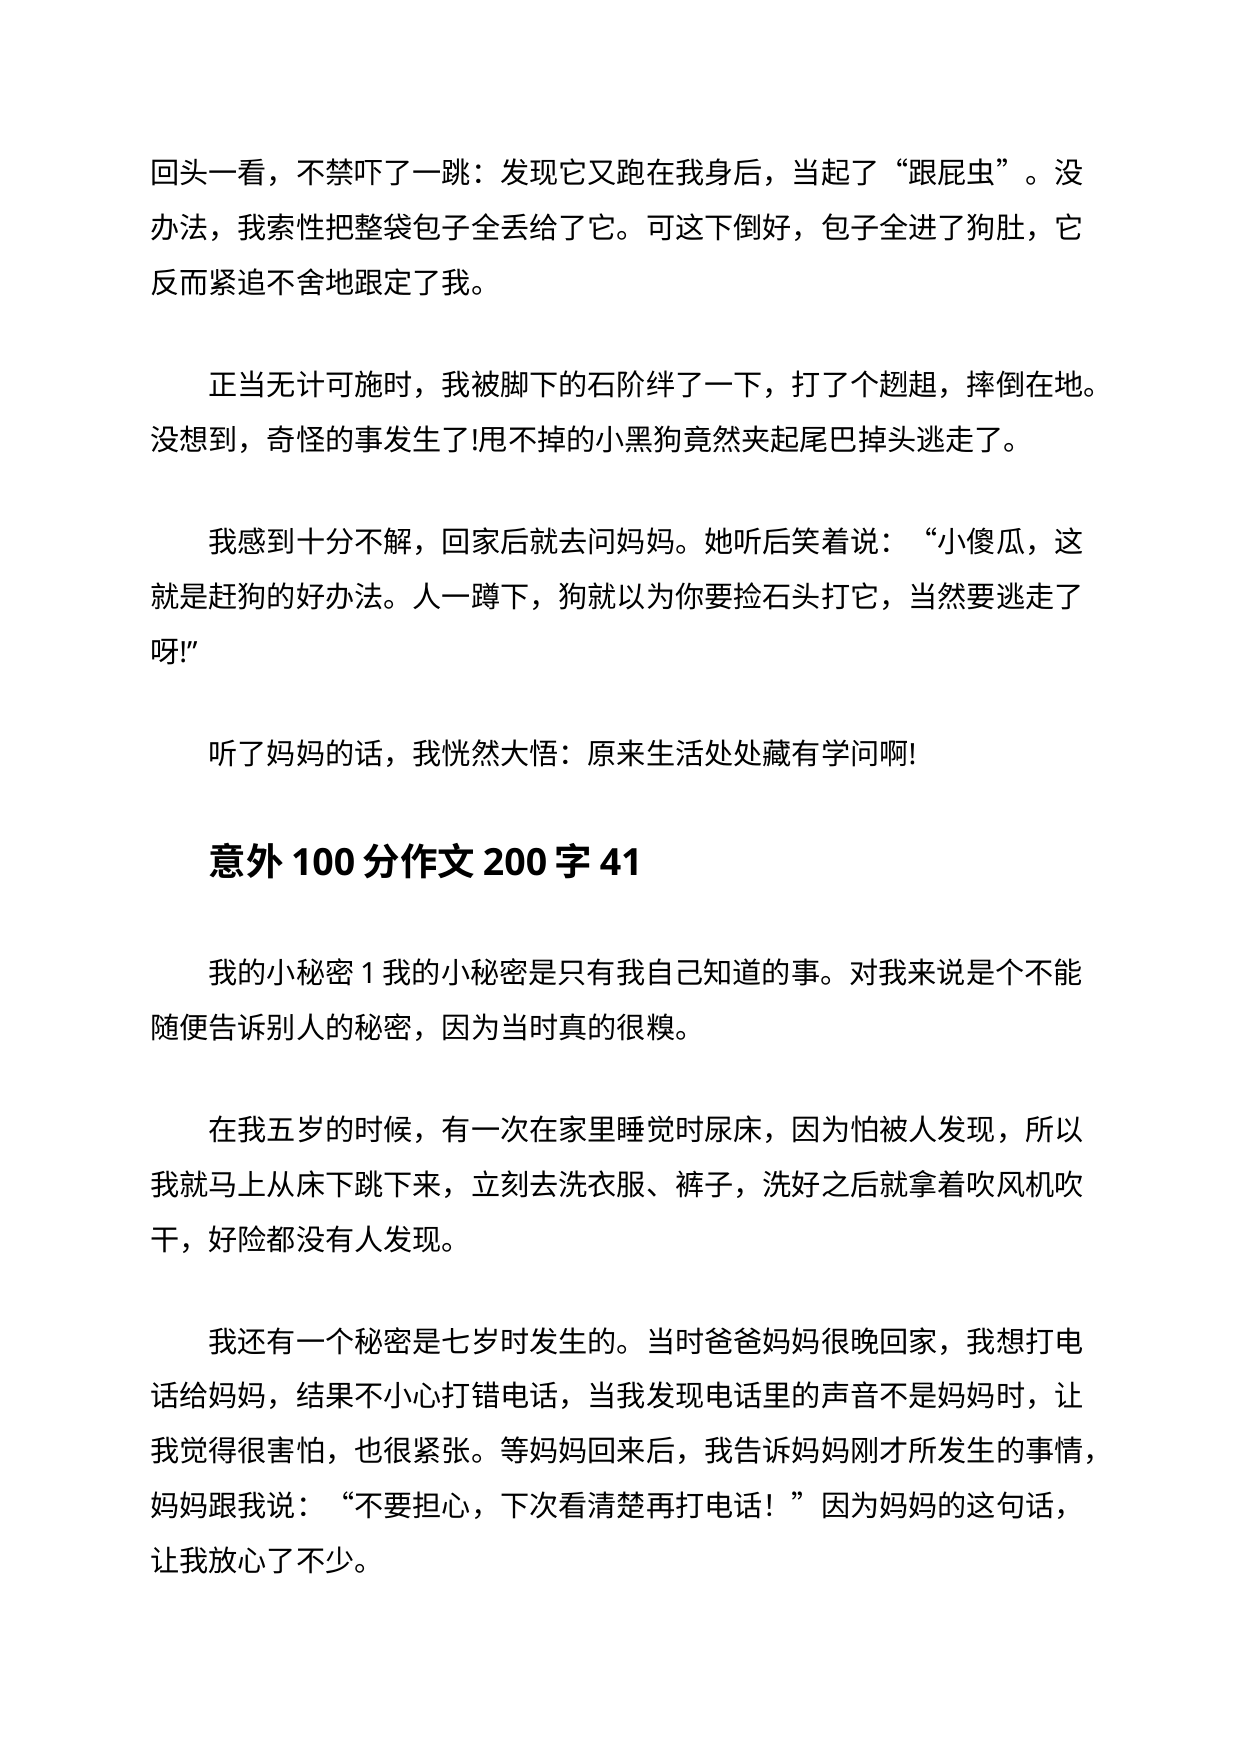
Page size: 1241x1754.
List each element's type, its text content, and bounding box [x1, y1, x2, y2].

text 意外100分作文200字41 [150, 832, 1090, 887]
text 在我五岁的时候，有一次在家里睡觉时尿床，因为怕被人发现，所以我就马上从床下跳下来，立刻去洗衣服、裤子，洗好之后就拿着吹风机吹干，好险都没有人发现。 [150, 1107, 1090, 1259]
text 我的小秘密1我的小秘密是只有我自己知道的事。对我来说是个不能随便告诉别人的秘密，因为当时真的很糗。 [150, 950, 1090, 1047]
text 正当无计可施时，我被脚下的石阶绊了一下，打了个趔趄，摔倒在地。没想到，奇怪的事发生了!甩不掉的小黑狗竟然夹起尾巴掉头逃走了。 [150, 362, 1090, 459]
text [150, 150, 1090, 302]
text 我还有一个秘密是七岁时发生的。当时爸爸妈妈很晚回家，我想打电话给妈妈，结果不小心打错电话，当我发现电话里的声音不是妈妈时，让我觉得很害怕，也很紧张。等妈妈回来后，我告诉妈妈刚才所发生的事情，妈妈跟我说：“不要担心，下次看清楚再打电话！”因为妈妈的这句话，让我放心了不少。 [150, 1318, 1090, 1580]
text 我感到十分不解，回家后就去问妈妈。她听后笑着说：“小傻瓜，这就是赶狗的好办法。人一蹲下，狗就以为你要捡石头打它，当然要逃走了呀!” [150, 518, 1090, 671]
text 听了妈妈的话，我恍然大悟：原来生活处处藏有学问啊! [150, 730, 1090, 773]
